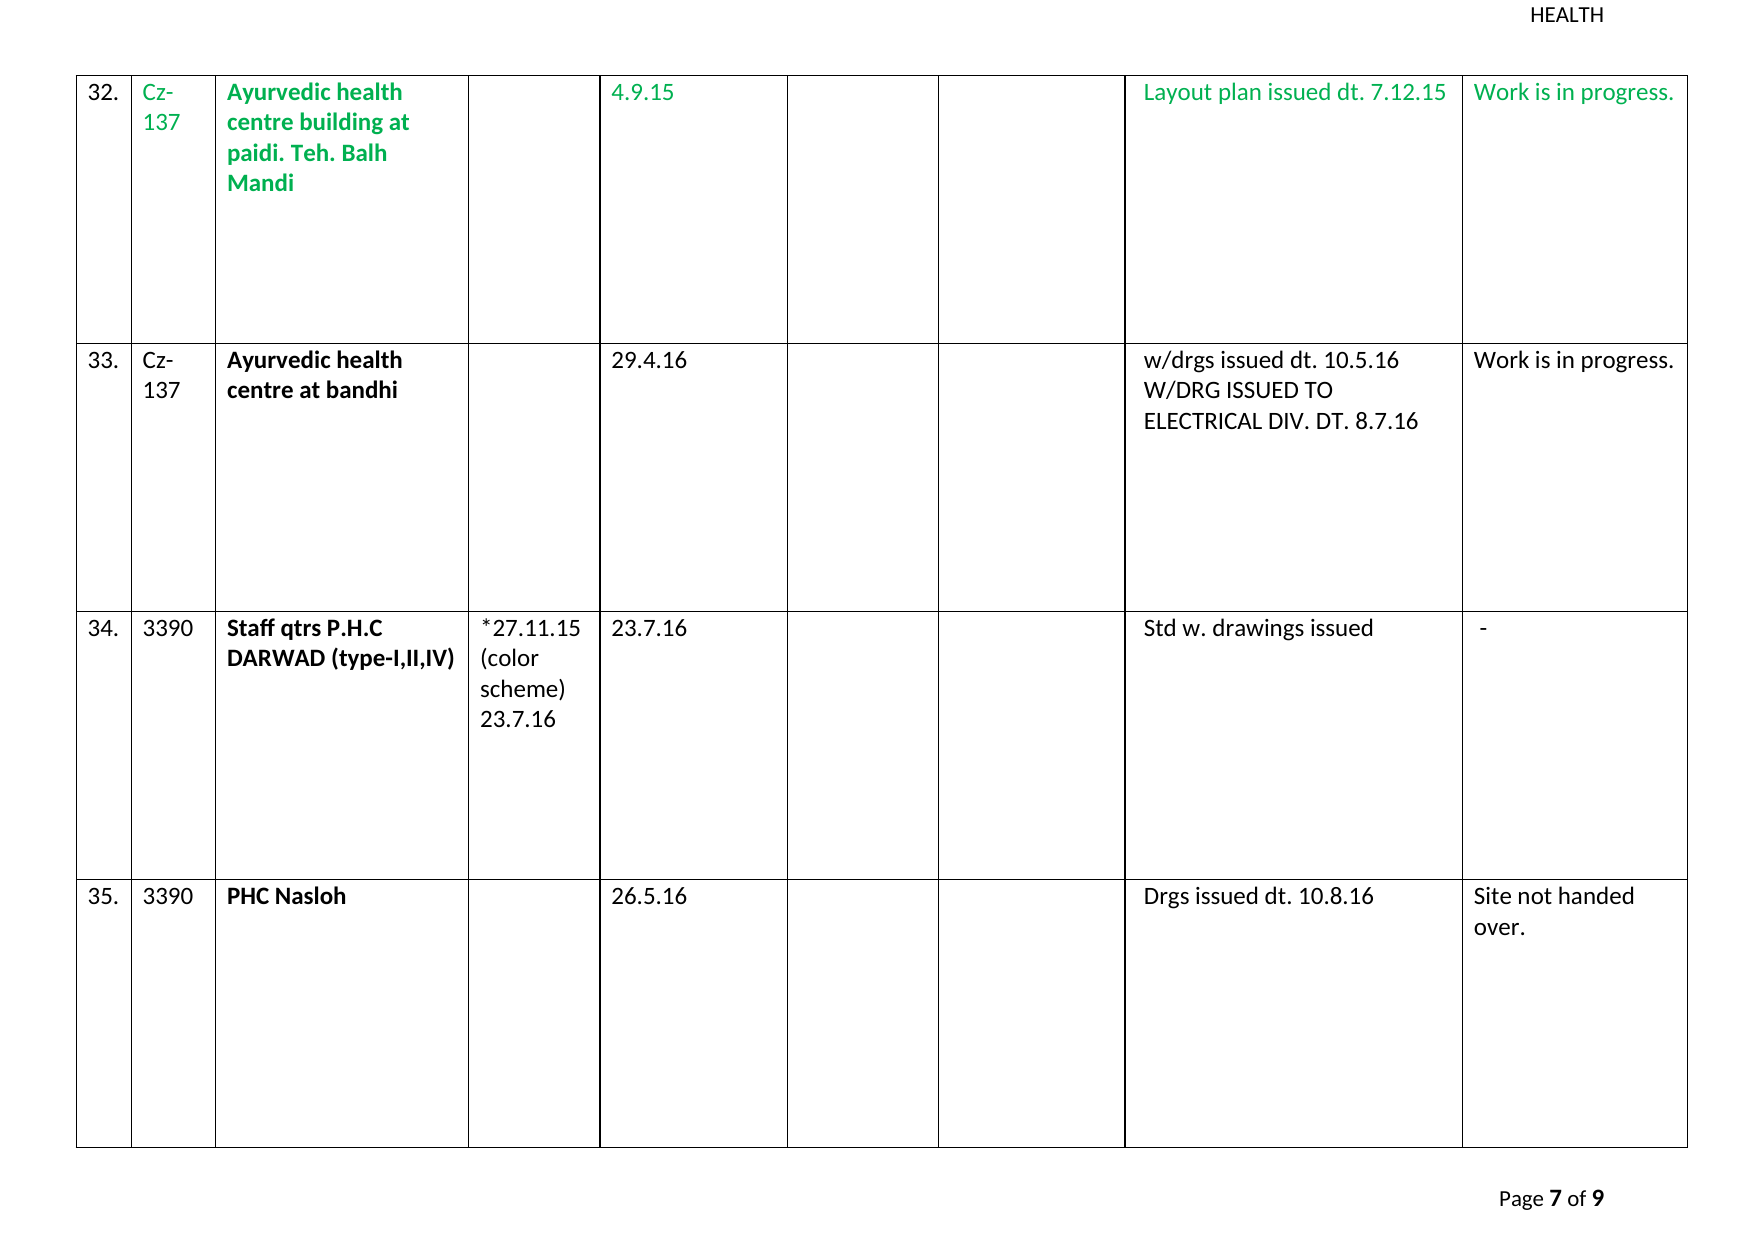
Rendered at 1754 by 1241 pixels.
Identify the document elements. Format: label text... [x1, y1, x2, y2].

table_cell [77, 76, 131, 343]
table_cell 3390 [132, 880, 215, 1147]
table_cell [469, 76, 599, 343]
table_cell 3390 [132, 612, 215, 879]
table_cell [788, 612, 938, 879]
table_cell Cz-137 [132, 344, 215, 611]
table_cell Std w. drawings issued [1126, 612, 1462, 879]
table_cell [1463, 76, 1687, 343]
table_cell [939, 612, 1124, 879]
table_cell Ayurvedic health centre building at paidi. Teh. Balh Mandi [216, 76, 468, 343]
table_cell [939, 76, 1124, 343]
table_cell [939, 880, 1124, 1147]
table_cell PHC Nasloh [216, 880, 468, 1147]
table_cell Staff qtrs P.H.C DARWAD (type-I,II,IV) [216, 612, 468, 879]
table_cell Cz-137 [132, 76, 215, 343]
table_cell Layout plan issued dt. 7.12.15 [1126, 76, 1462, 343]
table_cell Work is in progress. [1463, 344, 1687, 611]
table_cell [788, 880, 938, 1147]
table_cell 23.7.16 [601, 612, 787, 879]
table_cell 26.5.16 [601, 880, 787, 1147]
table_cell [1126, 880, 1462, 1147]
table_cell w/drgs issued dt. 10.5.16 W/DRG ISSUED TO ELECTRICAL DIV. DT. 8.7.16 [1126, 344, 1462, 611]
table_cell [77, 880, 131, 1147]
table_cell 29.4.16 [601, 344, 787, 611]
table_cell [469, 880, 599, 1147]
table_cell [939, 344, 1124, 611]
table_cell [77, 612, 131, 879]
table_cell [77, 344, 131, 611]
table_cell [788, 344, 938, 611]
table_cell Ayurvedic health centre at bandhi [216, 344, 468, 611]
table_cell - [1463, 612, 1687, 879]
table_cell 4.9.15 [601, 76, 787, 343]
table_cell Site not handed over. [1463, 880, 1687, 1147]
table_cell [469, 344, 599, 611]
table_cell [788, 76, 938, 343]
table_cell *27.11.15 (color scheme) 23.7.16 [469, 612, 599, 879]
